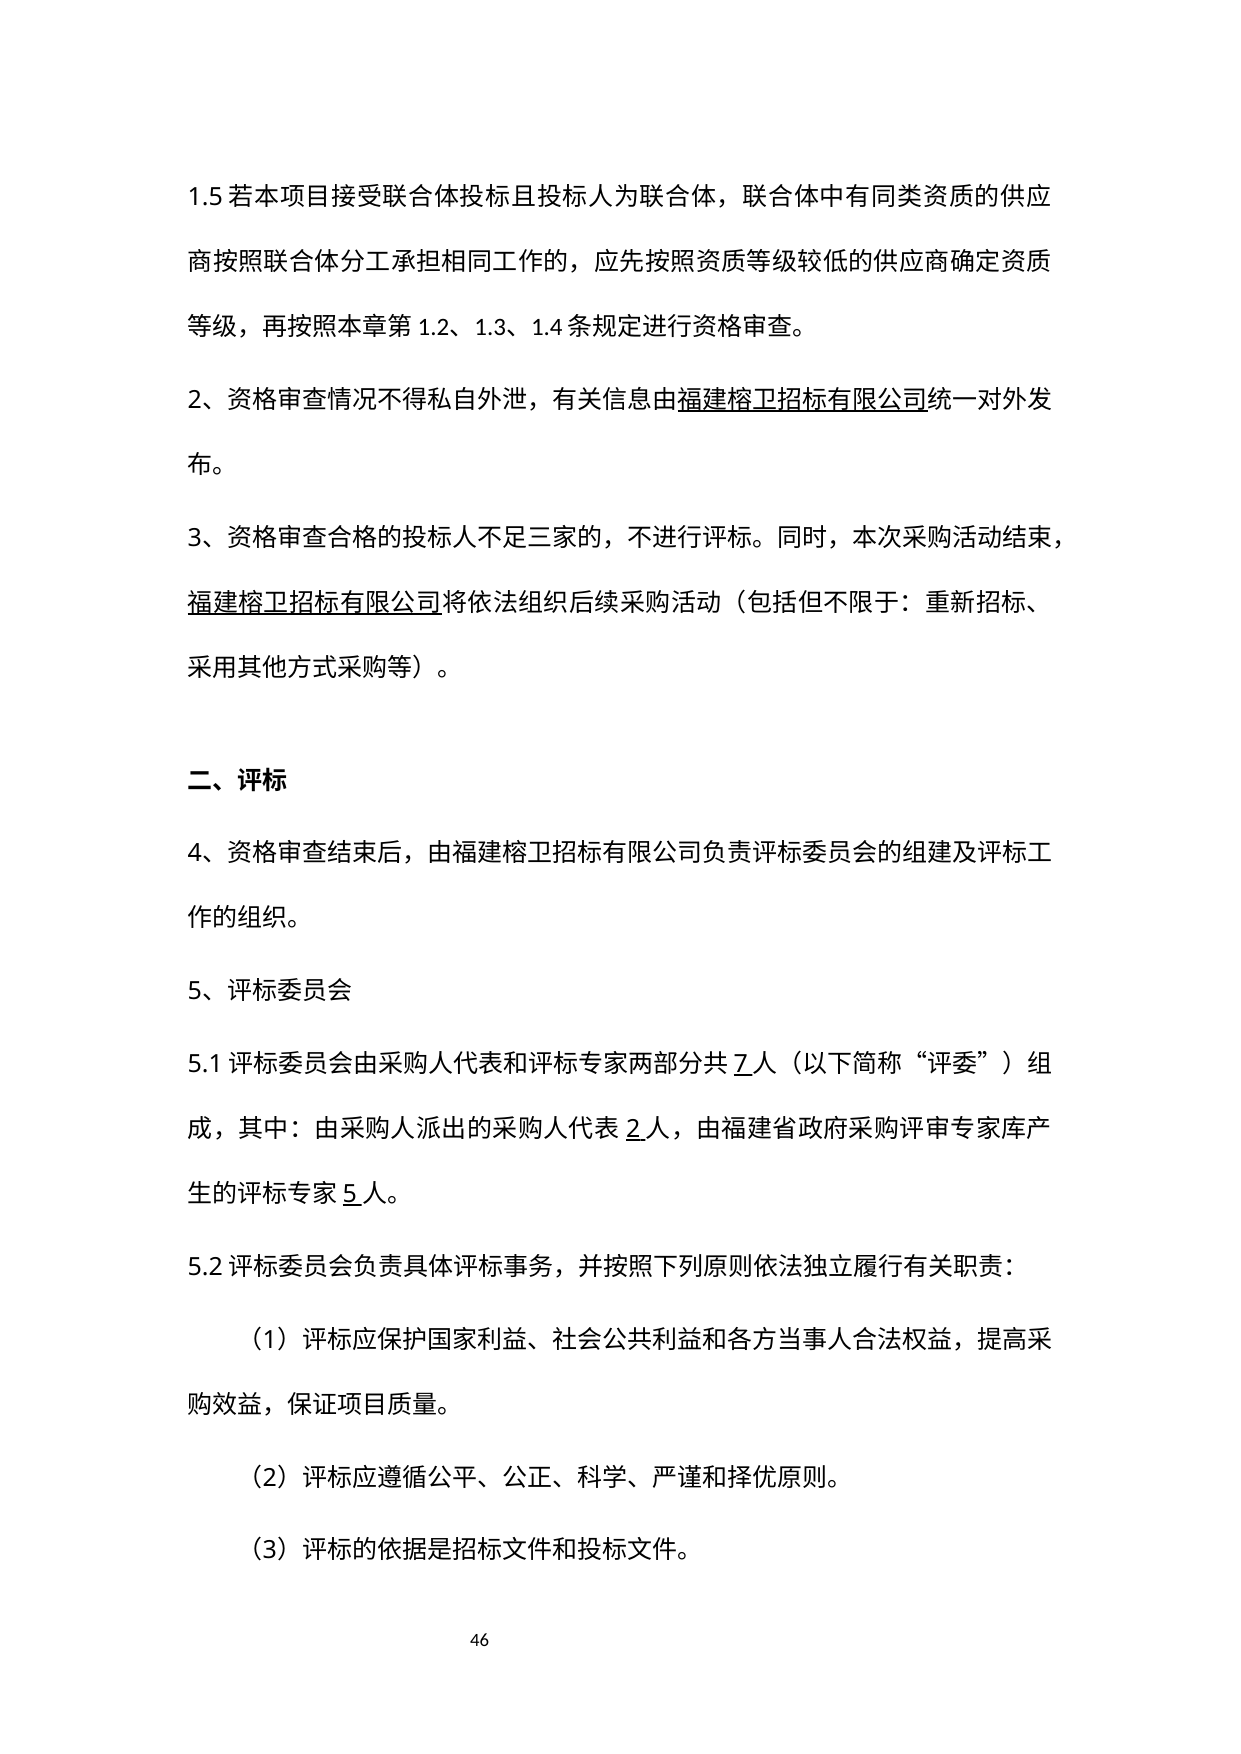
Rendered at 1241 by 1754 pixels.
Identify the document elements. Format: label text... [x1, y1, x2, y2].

text 5.2评标委员会负责具体评标事务，并按照下列原则依法独立履行有关职责： [187, 1232, 1053, 1297]
text 二、评标 [187, 746, 1053, 811]
text 3、资格审查合格的投标人不足三家的，不进行评标。同时，本次采购活动结束，福建榕卫招标有限公司将依法组织后续采购活动（包括但不限于：重新招标、采用其他方式采购等）。 [187, 503, 1053, 698]
text （2）评标应遵循公平、公正、科学、严谨和择优原则。 [187, 1443, 1053, 1508]
text （1）评标应保护国家利益、社会公共利益和各方当事人合法权益，提高采购效益，保证项目质量。 [187, 1305, 1053, 1435]
text 2、资格审查情况不得私自外泄，有关信息由福建榕卫招标有限公司统一对外发布。 [187, 365, 1053, 495]
text 1.5若本项目接受联合体投标且投标人为联合体，联合体中有同类资质的供应商按照联合体分工承担相同工作的，应先按照资质等级较低的供应商确定资质等级，再按照本章第1.2、1.3、1.4条规定进行资格审查。 [187, 162, 1053, 357]
text （3）评标的依据是招标文件和投标文件。 [187, 1515, 1053, 1580]
text 5、评标委员会 [187, 956, 1053, 1021]
text 5.1评标委员会由采购人代表和评标专家两部分共7人（以下简称“评委”）组成，其中：由采购人派出的采购人代表2人，由福建省政府采购评审专家库产生的评标专家5人。 [187, 1029, 1053, 1224]
text 4、资格审查结束后，由福建榕卫招标有限公司负责评标委员会的组建及评标工作的组织。 [187, 818, 1053, 948]
